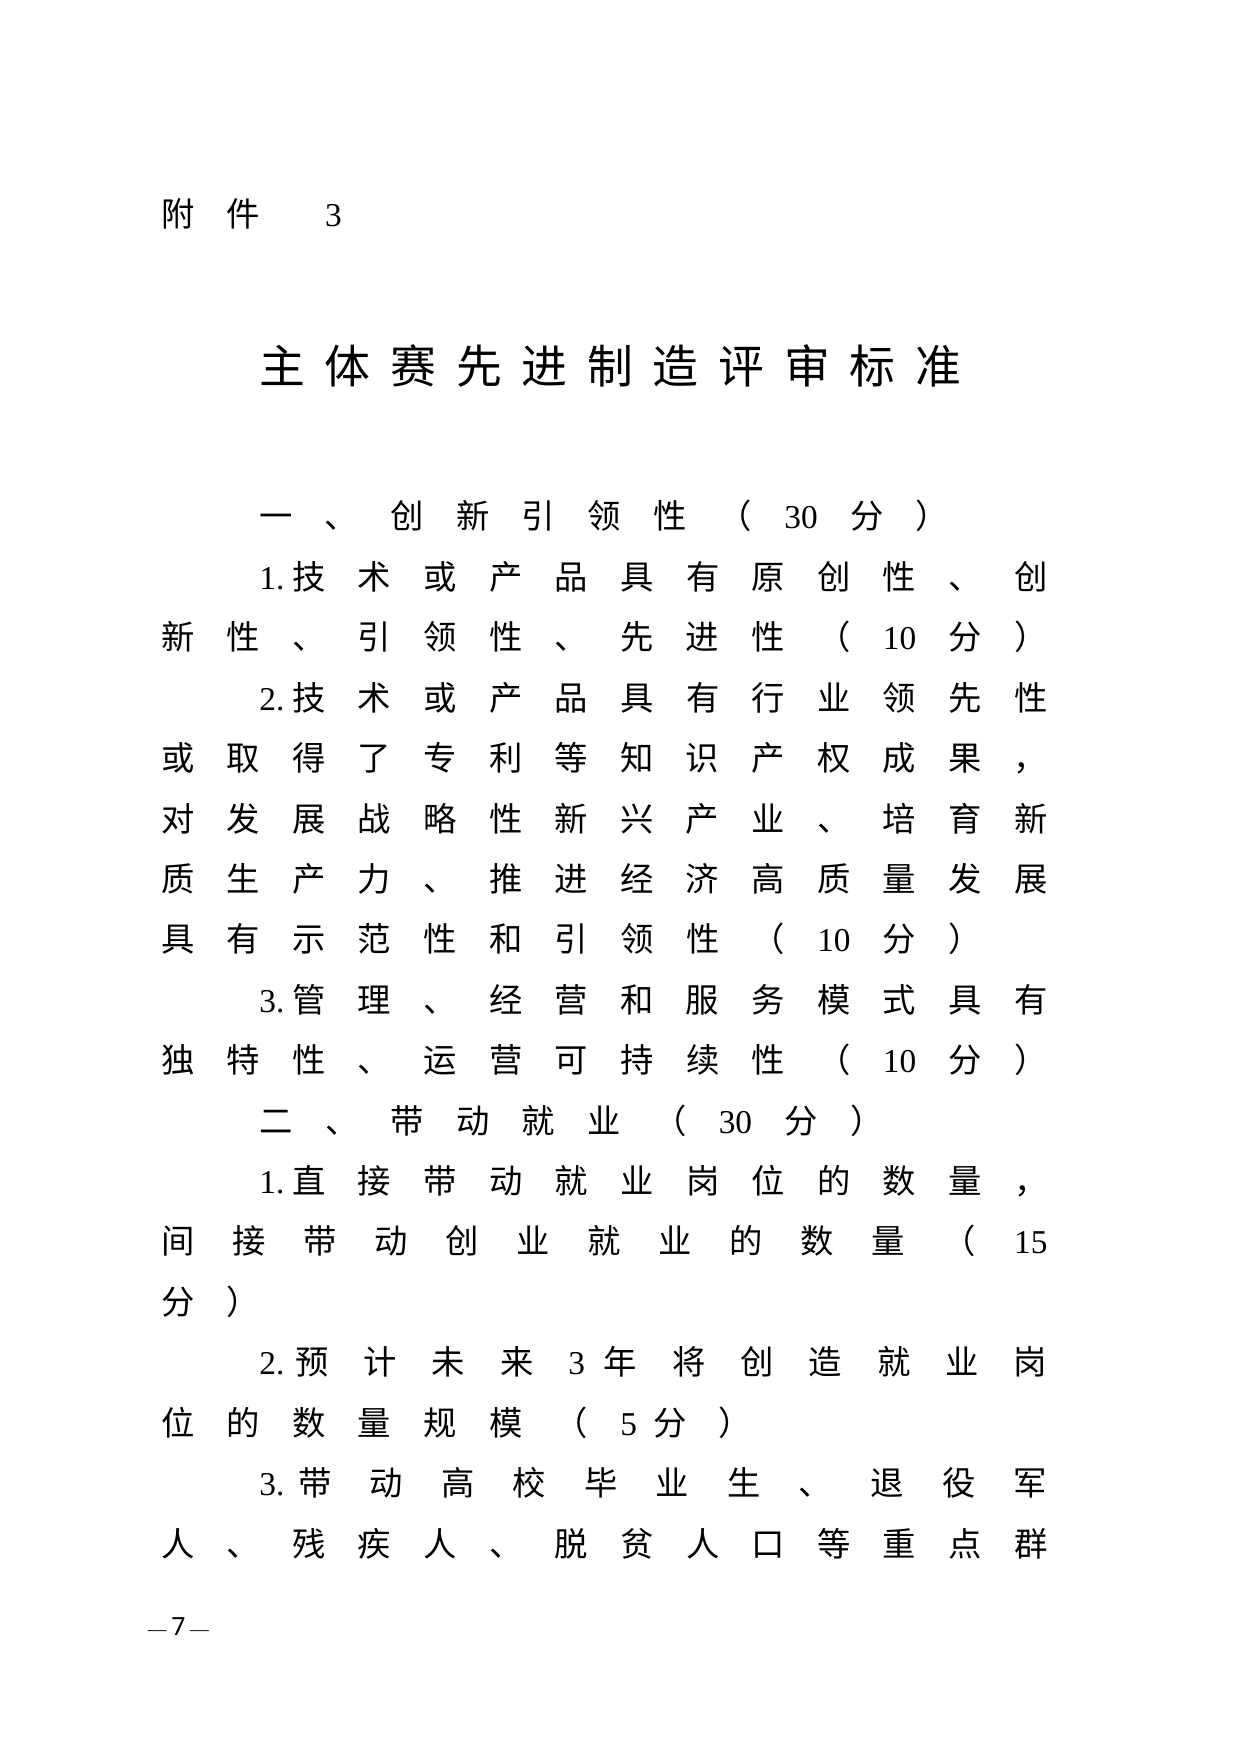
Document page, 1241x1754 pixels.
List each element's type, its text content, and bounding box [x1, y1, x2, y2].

text 1.直接带动就业岗位的数量，间接带动创业就业的数量（15分） [161, 1149, 1079, 1330]
text 1.技术或产品具有原创性、创新性、引领性、先进性（10分） [161, 545, 1079, 666]
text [161, 1451, 1079, 1572]
text 2.技术或产品具有行业领先性或取得了专利等知识产权成果，对发展战略性新兴产业、培育新质生产力、推进经济高质量发展具有示范性和引领性（10分） [161, 666, 1079, 968]
text 2.预计未来3年将创造就业岗位的数量规模（5分） [161, 1330, 1079, 1451]
text 二、带动就业（30分） [161, 1088, 1079, 1149]
text 附件 3 [161, 182, 1079, 243]
text 3.管理、经营和服务模式具有独特性、运营可持续性（10分） [161, 968, 1079, 1088]
text 一、创新引领性（30分） [161, 484, 1079, 545]
text 主体赛先进制造评审标准 [161, 303, 1079, 424]
